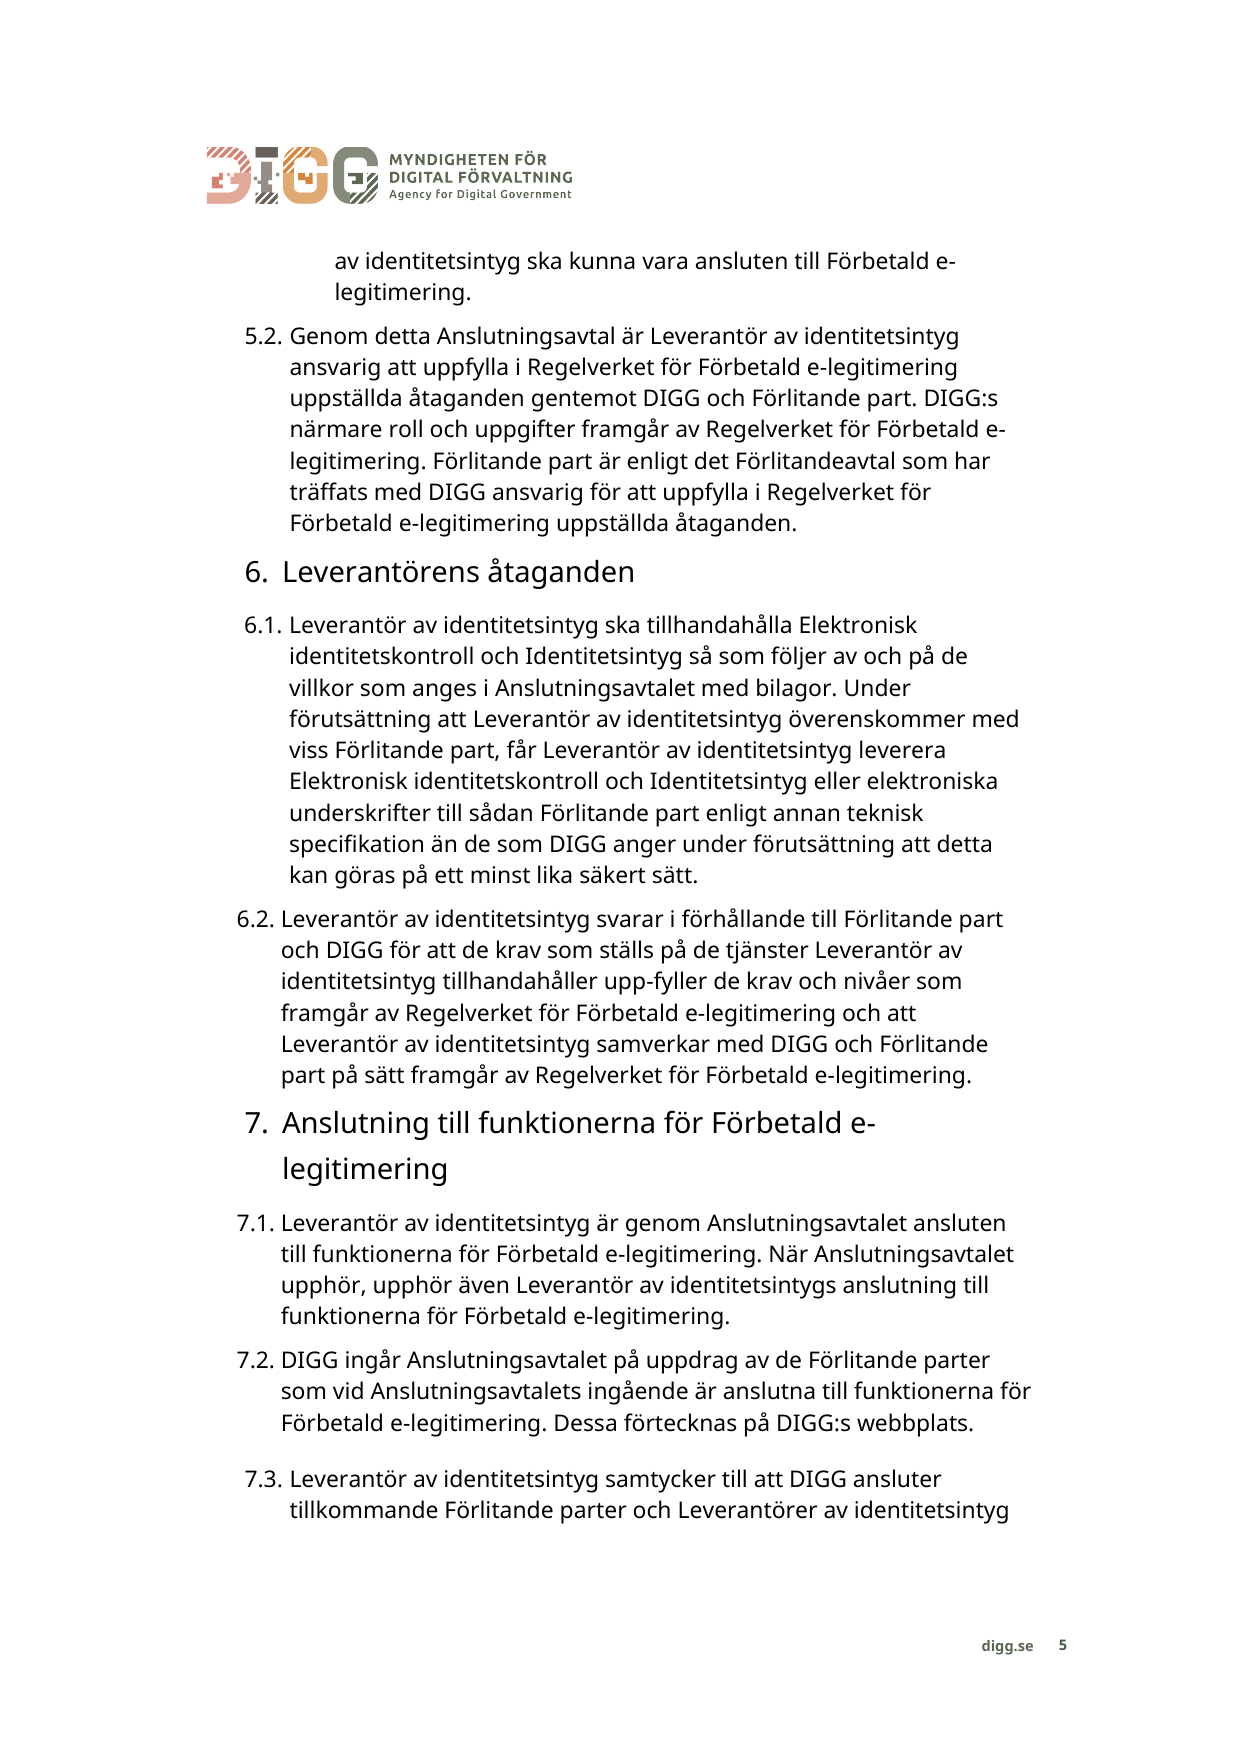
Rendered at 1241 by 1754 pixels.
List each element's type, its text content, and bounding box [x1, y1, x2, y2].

picture [206, 147, 572, 204]
list Genom detta Anslutningsavtal är Leverantör av identitetsintyg ansvarig att uppfylla i Regelverket för Förbetald e-legitimering uppställda åtaganden gentemot DIGG och Förlitande part. DIGG:s närmare roll och uppgifter framgår av Regelverket för Förbetald e-legitimering. Förlitande part är enligt det Förlitandeavtal som har träffats med DIGG ansvarig för att uppfylla i Regelverket för Förbetald e-legitimering uppställda åtaganden. [244, 320, 1033, 538]
list Leverantör av identitetsintyg svarar i förhållande till Förlitande part och DIGG för att de krav som ställs på de tjänster Leverantör av identitetsintyg tillhandahåller upp-fyller de krav och nivåer som framgår av Regelverket för Förbetald e-legitimering och att Leverantör av identitetsintyg samverkar med DIGG och Förlitande part på sätt framgår av Regelverket för Förbetald e-legitimering. [236, 903, 1033, 1090]
list Leverantör av identitetsintyg är genom Anslutningsavtalet ansluten till funktionerna för Förbetald e-legitimering. När Anslutningsavtalet upphör, upphör även Leverantör av identitetsintygs anslutning till funktionerna för Förbetald e-legitimering. [236, 1207, 1033, 1332]
subtitle Leverantörens åtaganden [244, 551, 1033, 591]
list DIGG ingår Anslutningsavtalet på uppdrag av de Förlitande parter som vid Anslutningsavtalets ingående är anslutna till funktionerna för Förbetald e-legitimering. Dessa förtecknas på DIGG:s webbplats. [236, 1344, 1033, 1438]
subtitle Anslutning till funktionerna för Förbetald e-legitimering [244, 1103, 1033, 1188]
list Leverantör av identitetsintyg ska tillhandahålla Elektronisk identitetskontroll och Identitetsintyg så som följer av och på de villkor som anges i Anslutningsavtalet med bilagor. Under förutsättning att Leverantör av identitetsintyg överenskommer med viss Förlitande part, får Leverantör av identitetsintyg leverera Elektronisk identitetskontroll och Identitetsintyg eller elektroniska underskrifter till sådan Förlitande part enligt annan teknisk specifikation än de som DIGG anger under förutsättning att detta kan göras på ett minst lika säkert sätt. [244, 609, 1033, 890]
